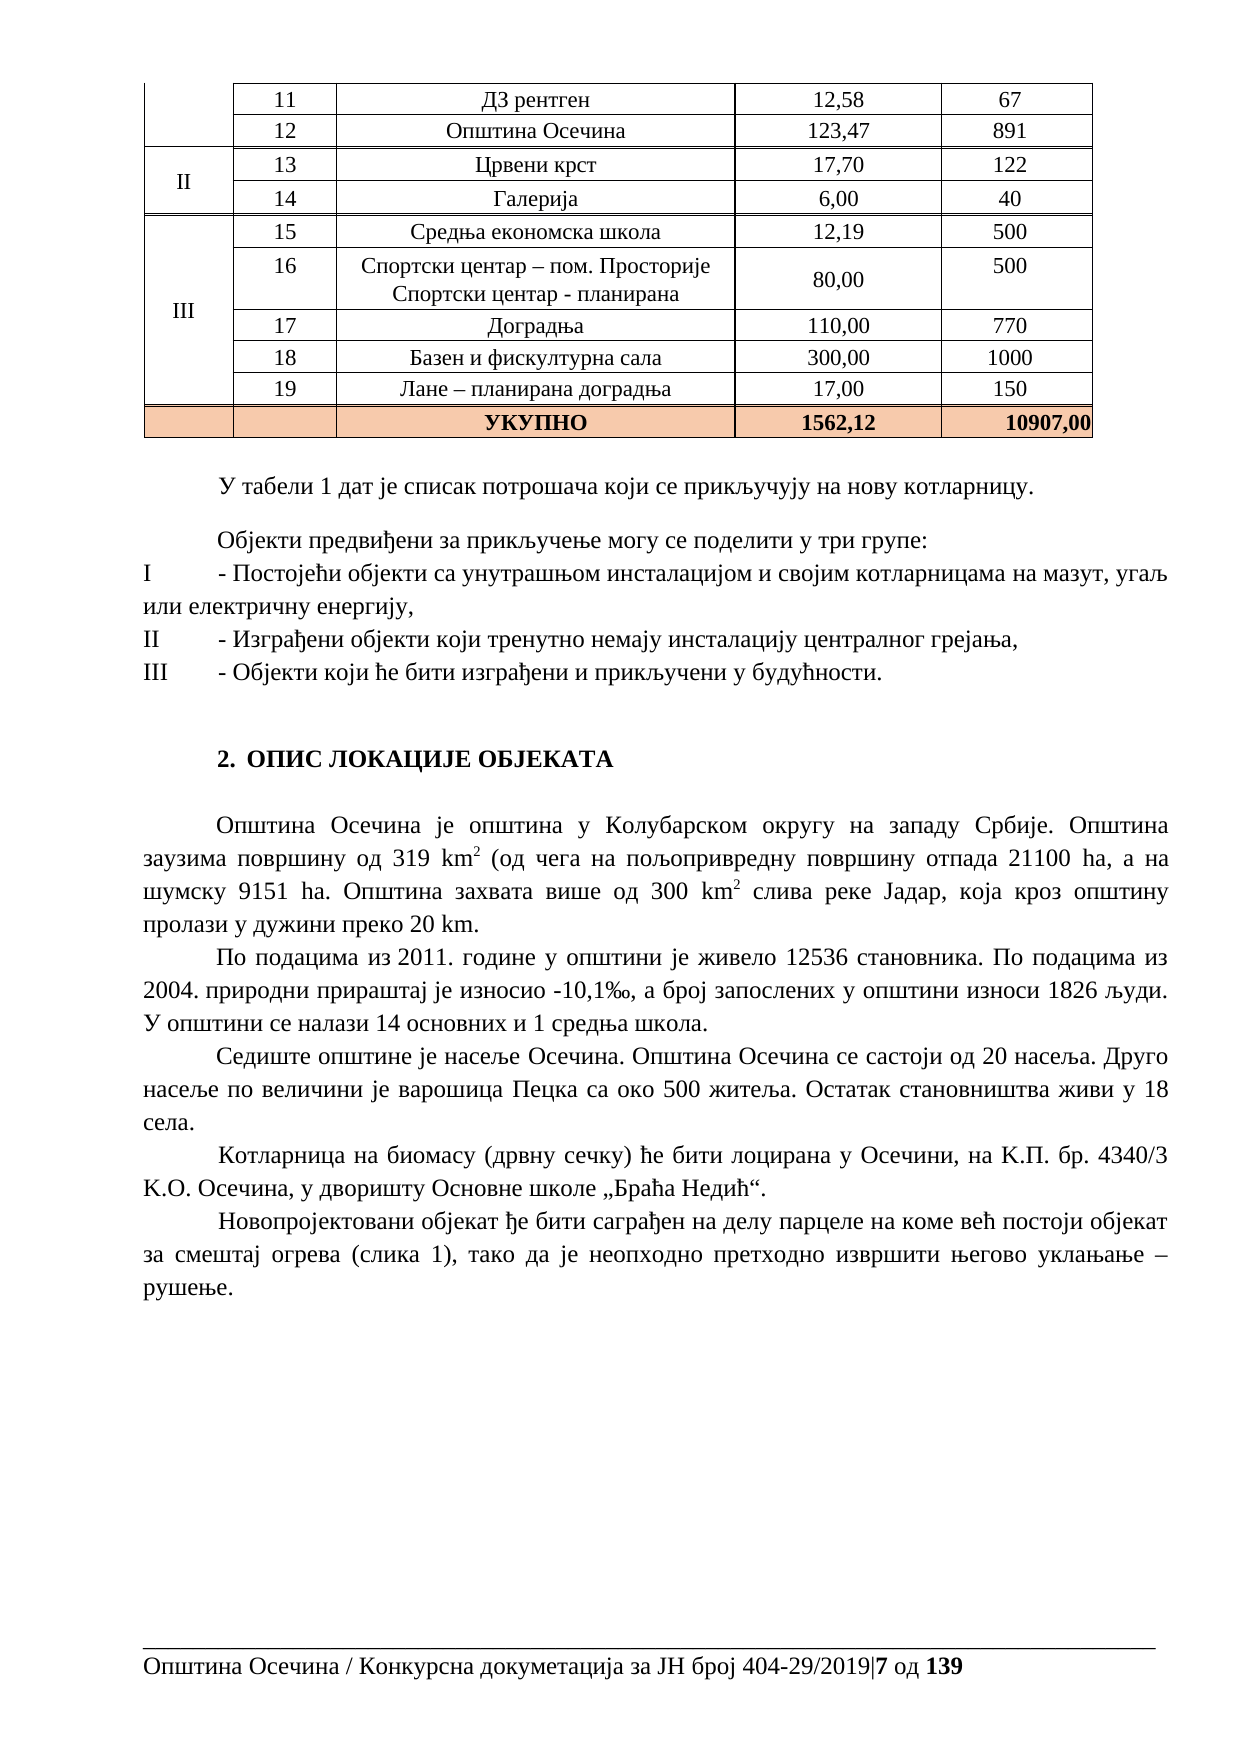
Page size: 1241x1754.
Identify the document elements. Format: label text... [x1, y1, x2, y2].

table_cell 15 [234, 216, 336, 247]
table_cell II [145, 147, 233, 213]
table_cell ДЗ рентген [337, 84, 734, 114]
table_cell III [145, 216, 233, 403]
table_cell Доградња [337, 310, 734, 340]
table_cell [145, 407, 233, 437]
text Котларница на биомасу (дрвну сечку) ће бити лоцирана у Осечини, нa K.П. бр. 4340/3 K.O. Осечина, у дворишту Основне школе „Браћа Недић“. [143, 1140, 1169, 1202]
text Новопројектовани објекат ђе бити саграђен на делу парцеле на коме већ постоји објекат за смештај огрева (слика 1), тако да је неопходно претходно извршити његово уклањање – рушење. [143, 1206, 1169, 1301]
table_cell 16 [234, 248, 336, 309]
text 2. ОПИС ЛОКАЦИЈЕ ОБЈЕКАТА [217, 744, 1169, 773]
table_cell 18 [234, 341, 336, 372]
table_cell Лане – планирана доградња [337, 373, 734, 403]
text Oпштинa Осечина је општина у Колубарском округу на западу Србије. Општина заузима површину од 319 km2 (од чега на пољопривредну површину отпада 21100 ha, а на шумску 9151 ha. Општина захвата више од 300 km2 слива реке Јадар, која кроз општину пролази у дужини преко 20 km. [143, 810, 1169, 938]
table_cell 67 [942, 84, 1092, 114]
table_cell 10907,00 [942, 407, 1092, 437]
table_cell 19 [234, 373, 336, 403]
table_cell 6,00 [736, 181, 941, 213]
table_cell Галерија [337, 181, 734, 213]
table_cell 891 [942, 115, 1092, 146]
table_cell 17,00 [736, 373, 941, 403]
table_cell 1000 [942, 341, 1092, 372]
table_cell 12,58 [736, 84, 941, 114]
text У табели 1 дат је списак потрошача који се прикључују на нову котларницу. [128, 471, 1169, 500]
text Седиште општине је насеље Осечина. Општина Осечина се састоји од 20 насеља. Друго насеље по величини је варошица Пецка са око 500 житеља. Остатак становништва живи у 18 села. [143, 1041, 1169, 1136]
table_cell УКУПНО [337, 407, 734, 437]
text По подацима из 2011. године у општини је живело 12536 становника. По подацима из 2004. природни прираштај је износио -10,1‰, а број запослених у општини износи 1826 људи. У општини се налази 14 основних и 1 средња школа. [143, 942, 1169, 1037]
table_cell 150 [942, 373, 1092, 403]
table_cell 13 [234, 149, 336, 179]
table_cell 80,00 [736, 248, 941, 309]
table_cell 300,00 [736, 341, 941, 372]
table_cell Средња економска школа [337, 216, 734, 247]
table_cell 17,70 [736, 149, 941, 179]
table_cell 110,00 [736, 310, 941, 340]
table_cell 500 [942, 216, 1092, 247]
table_cell 1562,12 [736, 407, 941, 437]
table_cell 122 [942, 149, 1092, 179]
table_cell 12 [234, 115, 336, 146]
text Објекти предвиђени за прикључење могу се поделити у три групе: I - Постојећи објекти са унутрашњом инсталацијом и својим котларницама на мазут, угаљ или електричну енергију, II - Изграђени објекти који тренутно немају инсталацију централног грејања, III - Објекти који ће бити изграђени и прикључeни у будућности. [143, 525, 1169, 686]
table_cell 770 [942, 310, 1092, 340]
table_cell 17 [234, 310, 336, 340]
table_cell Базен и фискултурна сала [337, 341, 734, 372]
table_cell Црвени крст [337, 149, 734, 179]
table_cell Општина Осечина [337, 115, 734, 146]
table_cell [234, 407, 336, 437]
table_cell Спортски центар – пом. Просторије Спортски центар - планирана [337, 248, 734, 309]
table_cell 500 [942, 248, 1092, 309]
table_cell 123,47 [736, 115, 941, 146]
table_cell 12,19 [736, 216, 941, 247]
table_cell 14 [234, 181, 336, 213]
table_cell 11 [234, 84, 336, 114]
table_cell 40 [942, 181, 1092, 213]
